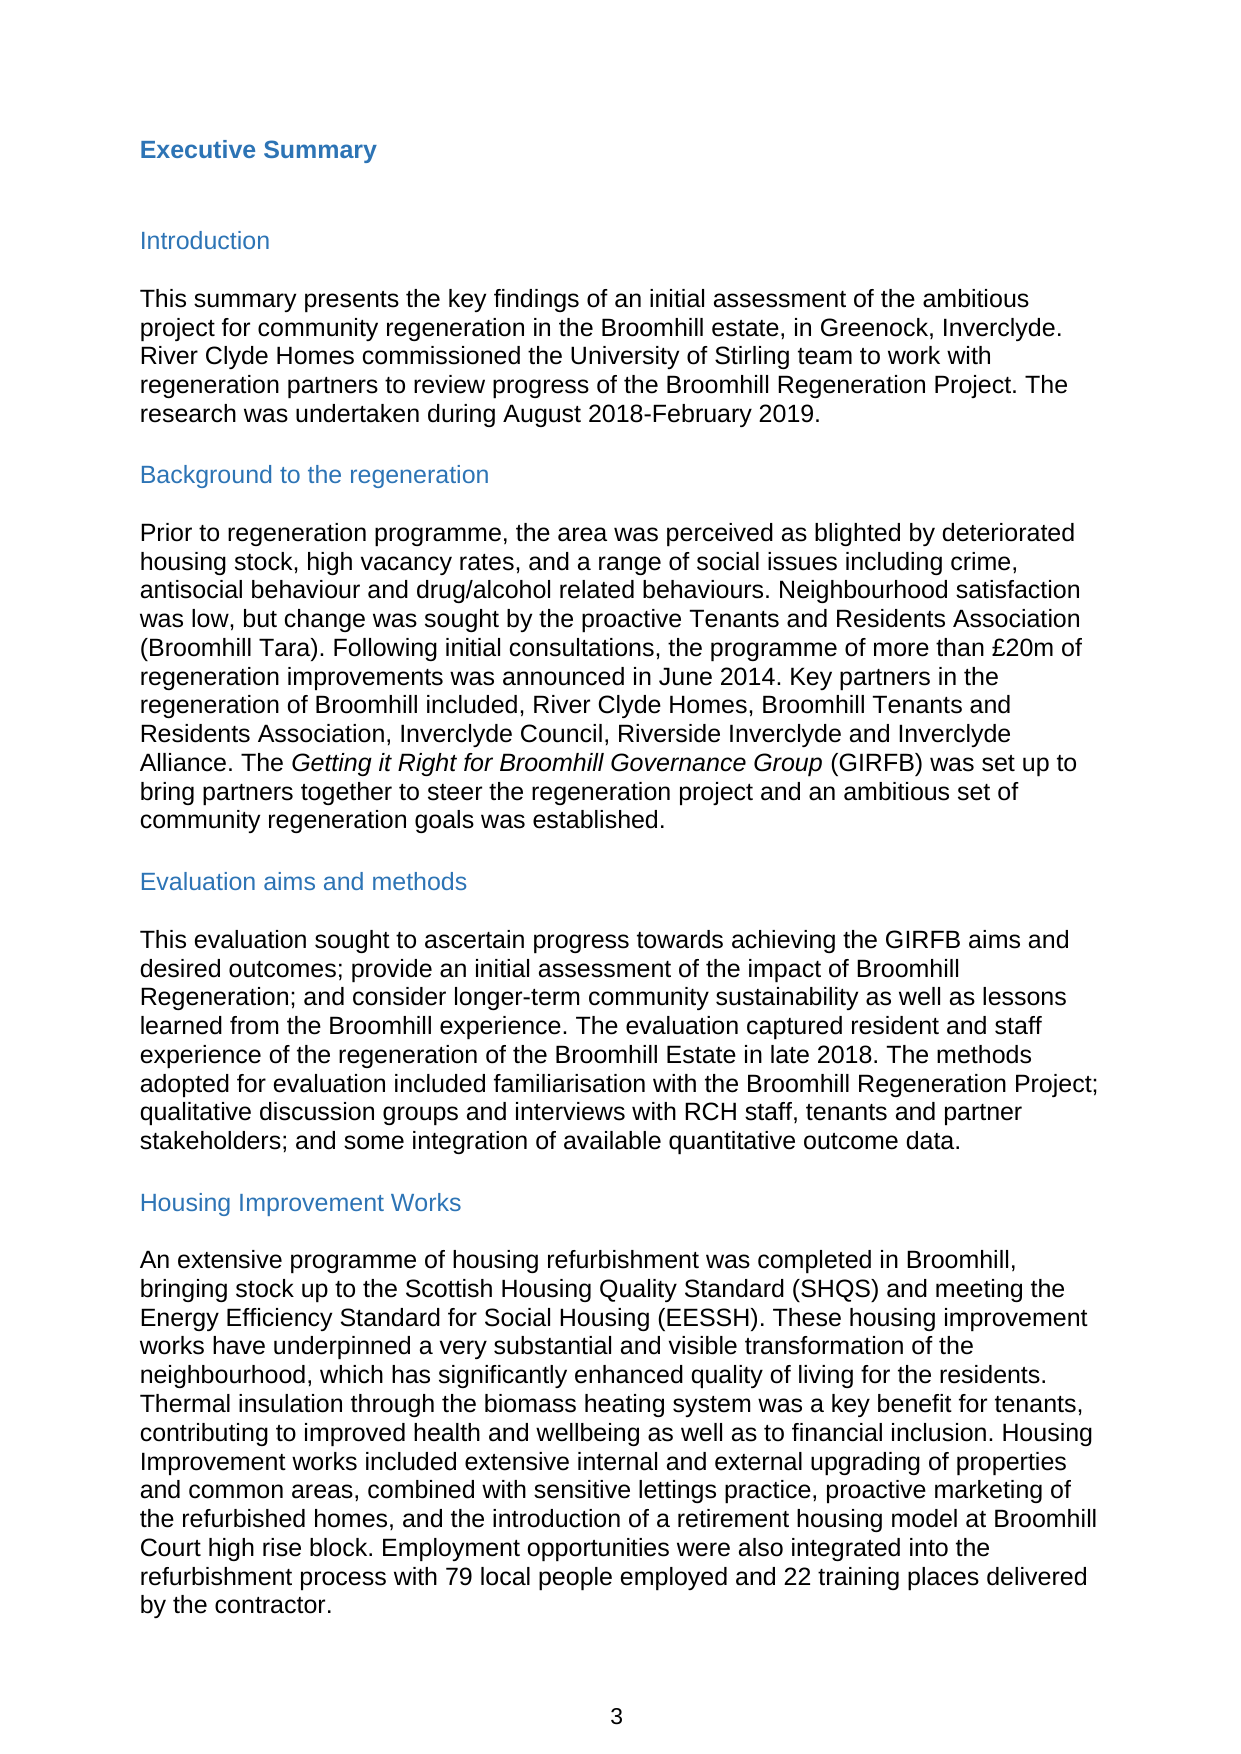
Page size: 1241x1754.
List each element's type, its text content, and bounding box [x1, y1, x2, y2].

text Thermal insulation through the biomass heating system was a key benefit for tenants, contributing to improved health and wellbeing as well as to financial inclusion. Housing Improvement works included extensive internal and external upgrading of properties and common areas, combined with sensitive lettings practice, proactive marketing of the refurbished homes, and the introduction of a retirement housing model at Broomhill Court high rise block. Employment opportunities were also integrated into the refurbishment process with 79 local people employed and 22 training places delivered by the contractor. [139, 1389, 1105, 1619]
text This evaluation sought to ascertain progress towards achieving the GIRFB aims and desired outcomes; provide an initial assessment of the impact of Broomhill Regeneration; and consider longer-term community sustainability as well as lessons learned from the Broomhill experience. The evaluation captured resident and staff experience of the regeneration of the Broomhill Estate in late 2018. The methods adopted for evaluation included familiarisation with the Broomhill Regeneration Project; qualitative discussion groups and interviews with RCH staff, tenants and partner stakeholders; and some integration of available quantitative outcome data. [139, 925, 1102, 1155]
text Prior to regeneration programme, the area was perceived as blighted by deteriorated housing stock, high vacancy rates, and a range of social issues including crime, antisocial behaviour and drug/alcohol related behaviours. Neighbourhood satisfaction was low, but change was sought by the proactive Tenants and Residents Association (Broomhill Tara). Following initial consultations, the programme of more than £20m of regeneration improvements was announced in June 2014. Key partners in the regeneration of Broomhill included, River Clyde Homes, Broomhill Tenants and Residents Association, Inverclyde Council, Riverside Inverclyde and Inverclyde Alliance. The Getting it Right for Broomhill Governance Group (GIRFB) was set up to bring partners together to steer the regeneration project and an ambitious set of community regeneration goals was established. [139, 518, 1102, 834]
text An extensive programme of housing refurbishment was completed in Broomhill, bringing stock up to the Scottish Housing Quality Standard (SHQS) and meeting the Energy Efficiency Standard for Social Housing (EESSH). These housing improvement works have underpinned a very substantial and visible transformation of the neighbourhood, which has significantly enhanced quality of living for the residents. [139, 1245, 1091, 1389]
subtitle Executive Summary [139, 135, 1240, 164]
text Evaluation aims and methods [139, 867, 1240, 896]
text Introduction [139, 226, 1240, 255]
text Housing Improvement Works [139, 1188, 1240, 1216]
text This summary presents the key findings of an initial assessment of the ambitious project for community regeneration in the Broomhill estate, in Greenock, Inverclyde. River Clyde Homes commissioned the University of Stirling team to work with regeneration partners to review progress of the Broomhill Regeneration Project. The research was undertaken during August 2018-February 2019. [139, 284, 1072, 427]
text Background to the regeneration [139, 460, 1240, 489]
